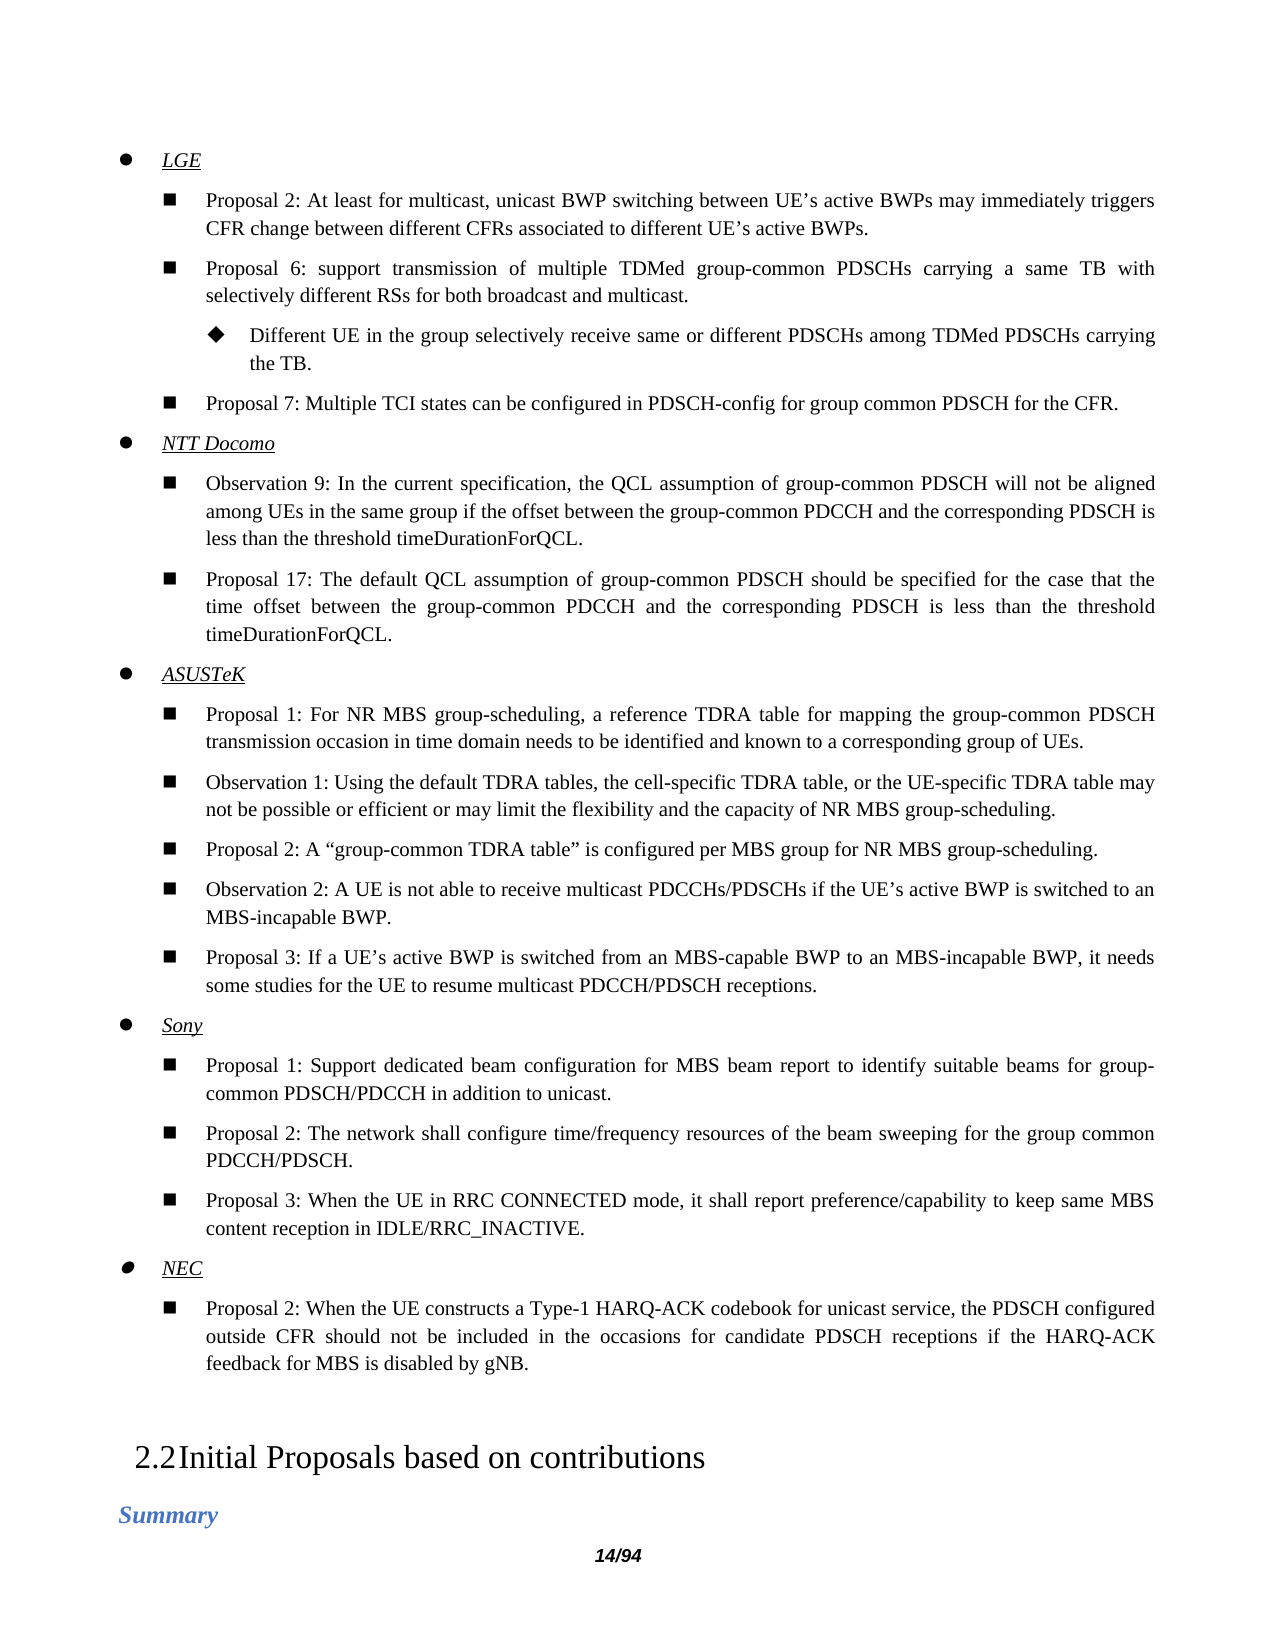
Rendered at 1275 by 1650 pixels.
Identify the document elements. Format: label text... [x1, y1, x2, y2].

list Observation 2: A UE is not able to receive multicast PDCCHs/PDSCHs if the UE’s active BWP is switched to an MBS-incapable BWP. [162, 877, 1157, 929]
list Proposal 1: For NR MBS group-scheduling, a reference TDRA table for mapping the group-common PDSCH transmission occasion in time domain needs to be identified and known to a corresponding group of UEs. [162, 702, 1157, 753]
list Different UE in the group selectively receive same or different PDSCHs among TDMed PDSCHs carrying the TB. [206, 323, 1157, 375]
list Observation 1: Using the default TDRA tables, the cell-specific TDRA table, or the UE-specific TDRA table may not be possible or efficient or may limit the flexibility and the capacity of NR MBS group-scheduling. [162, 769, 1157, 821]
list Proposal 2: The network shall configure time/frequency resources of the beam sweeping for the group common PDCCH/PDSCH. [162, 1121, 1157, 1172]
list Proposal 2: At least for multicast, unicast BWP switching between UE’s active BWPs may immediately triggers CFR change between different CFRs associated to different UE’s active BWPs. [162, 188, 1157, 239]
list Proposal 2: When the UE constructs a Type-1 HARQ-ACK codebook for unicast service, the PDSCH configured outside CFR should not be included in the occasions for candidate PDSCH receptions if the HARQ-ACK feedback for MBS is disabled by gNB. [162, 1296, 1157, 1375]
list Proposal 2: A “group-common TDRA table” is configured per MBS group for NR MBS group-scheduling. [162, 837, 1157, 861]
list NTT Docomo [118, 431, 1157, 455]
list LGE [118, 148, 1157, 172]
list Sony [118, 1013, 1157, 1037]
list Proposal 3: When the UE in RRC CONNECTED mode, it shall report preference/capability to keep same MBS content reception in IDLE/RRC_INACTIVE. [162, 1188, 1157, 1240]
list Proposal 1: Support dedicated beam configuration for MBS beam report to identify suitable beams for group-common PDSCH/PDCCH in addition to unicast. [162, 1053, 1157, 1104]
list Proposal 17: The default QCL assumption of group-common PDSCH should be specified for the case that the time offset between the group-common PDCCH and the corresponding PDSCH is less than the threshold timeDurationForQCL. [162, 566, 1157, 646]
list Proposal 3: If a UE’s active BWP is switched from an MBS-capable BWP to an MBS-incapable BWP, it needs some studies for the UE to resume multicast PDCCH/PDSCH receptions. [162, 945, 1157, 997]
subtitle Initial Proposals based on contributions [134, 1438, 1157, 1476]
list Proposal 6: support transmission of multiple TDMed group-common PDSCHs carrying a same TB with selectively different RSs for both broadcast and multicast. [162, 256, 1157, 307]
list ASUSTeK [118, 662, 1157, 686]
list NEC [118, 1256, 1157, 1280]
list Observation 9: In the current specification, the QCL assumption of group-common PDSCH will not be aligned among UEs in the same group if the offset between the group-common PDCCH and the corresponding PDSCH is less than the threshold timeDurationForQCL. [162, 471, 1157, 550]
list Proposal 7: Multiple TCI states can be configured in PDSCH-config for group common PDSCH for the CFR. [162, 391, 1157, 415]
text Summary [118, 1501, 1157, 1529]
